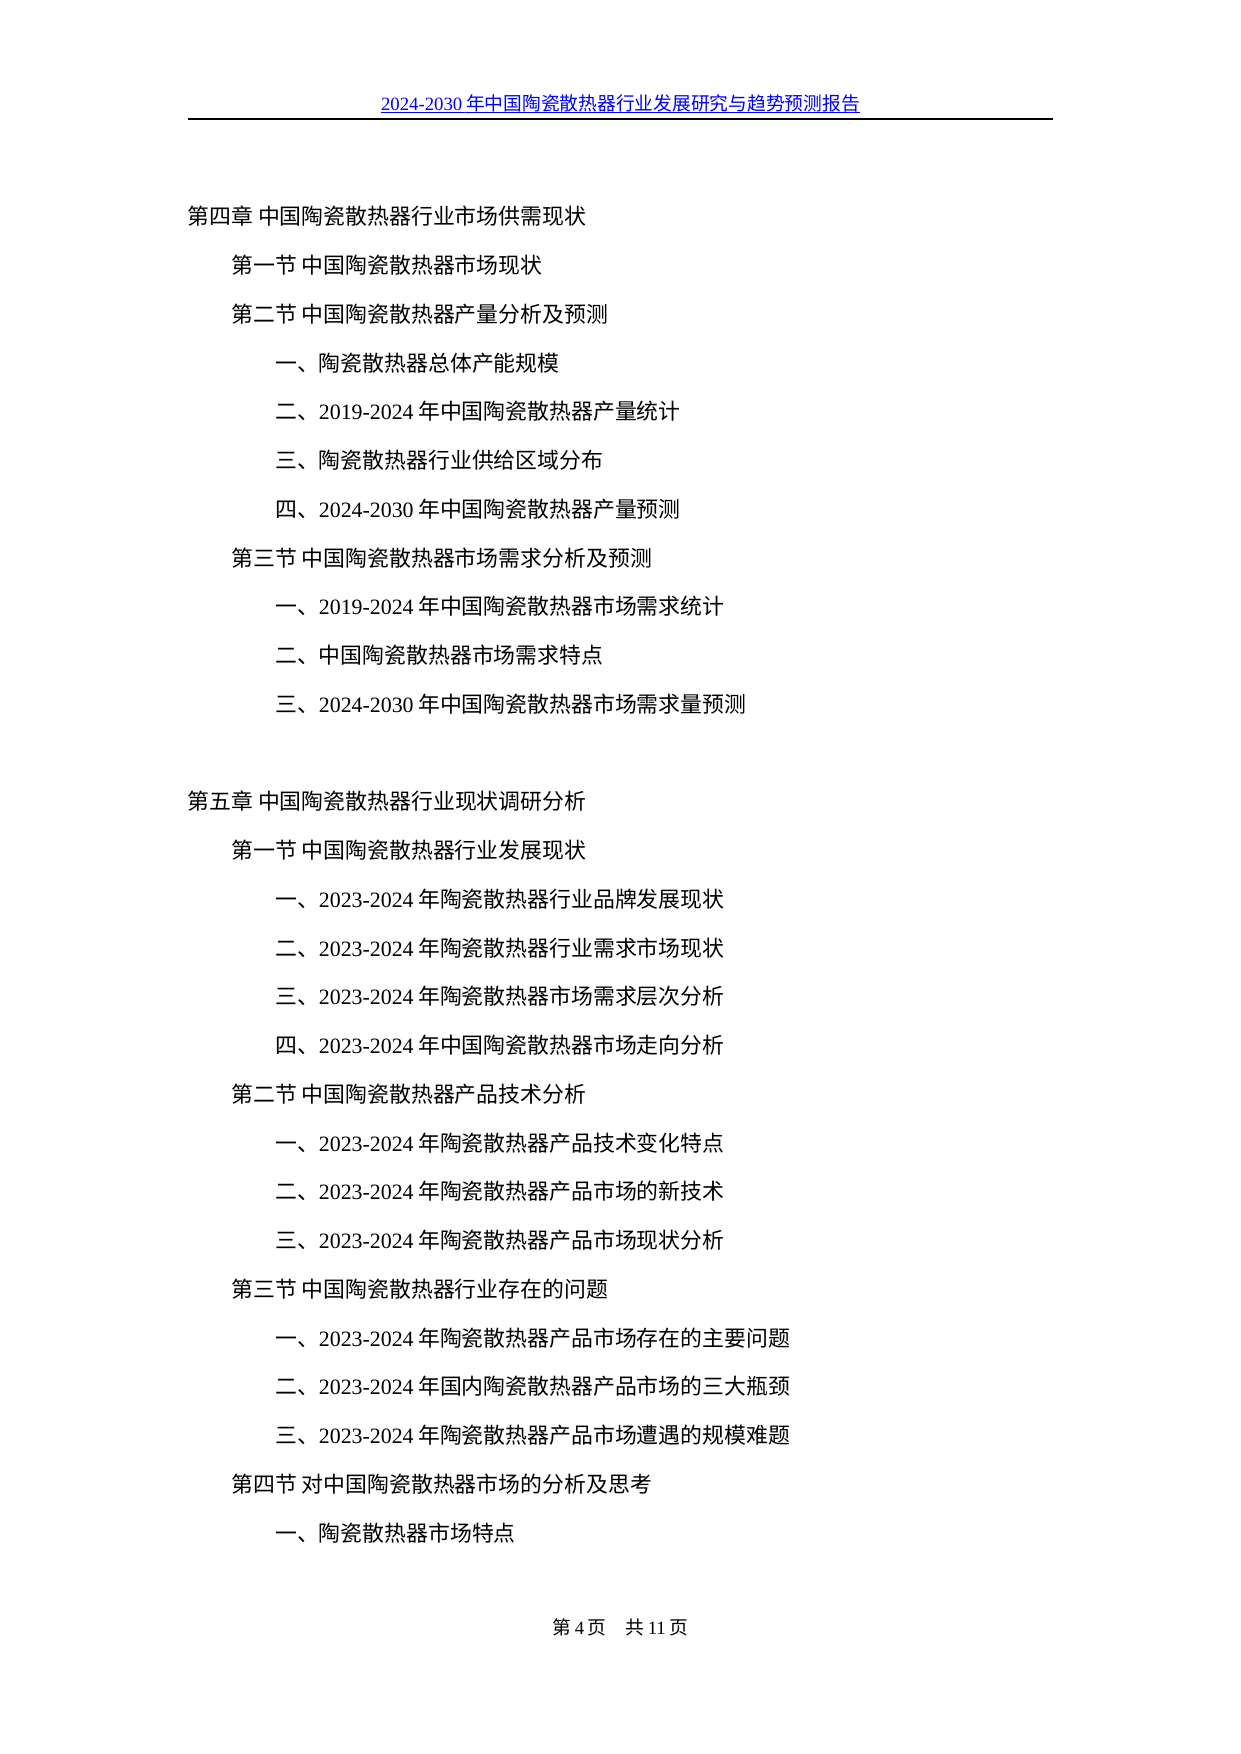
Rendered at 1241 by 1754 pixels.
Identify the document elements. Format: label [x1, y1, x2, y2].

text [187, 150, 1053, 1548]
